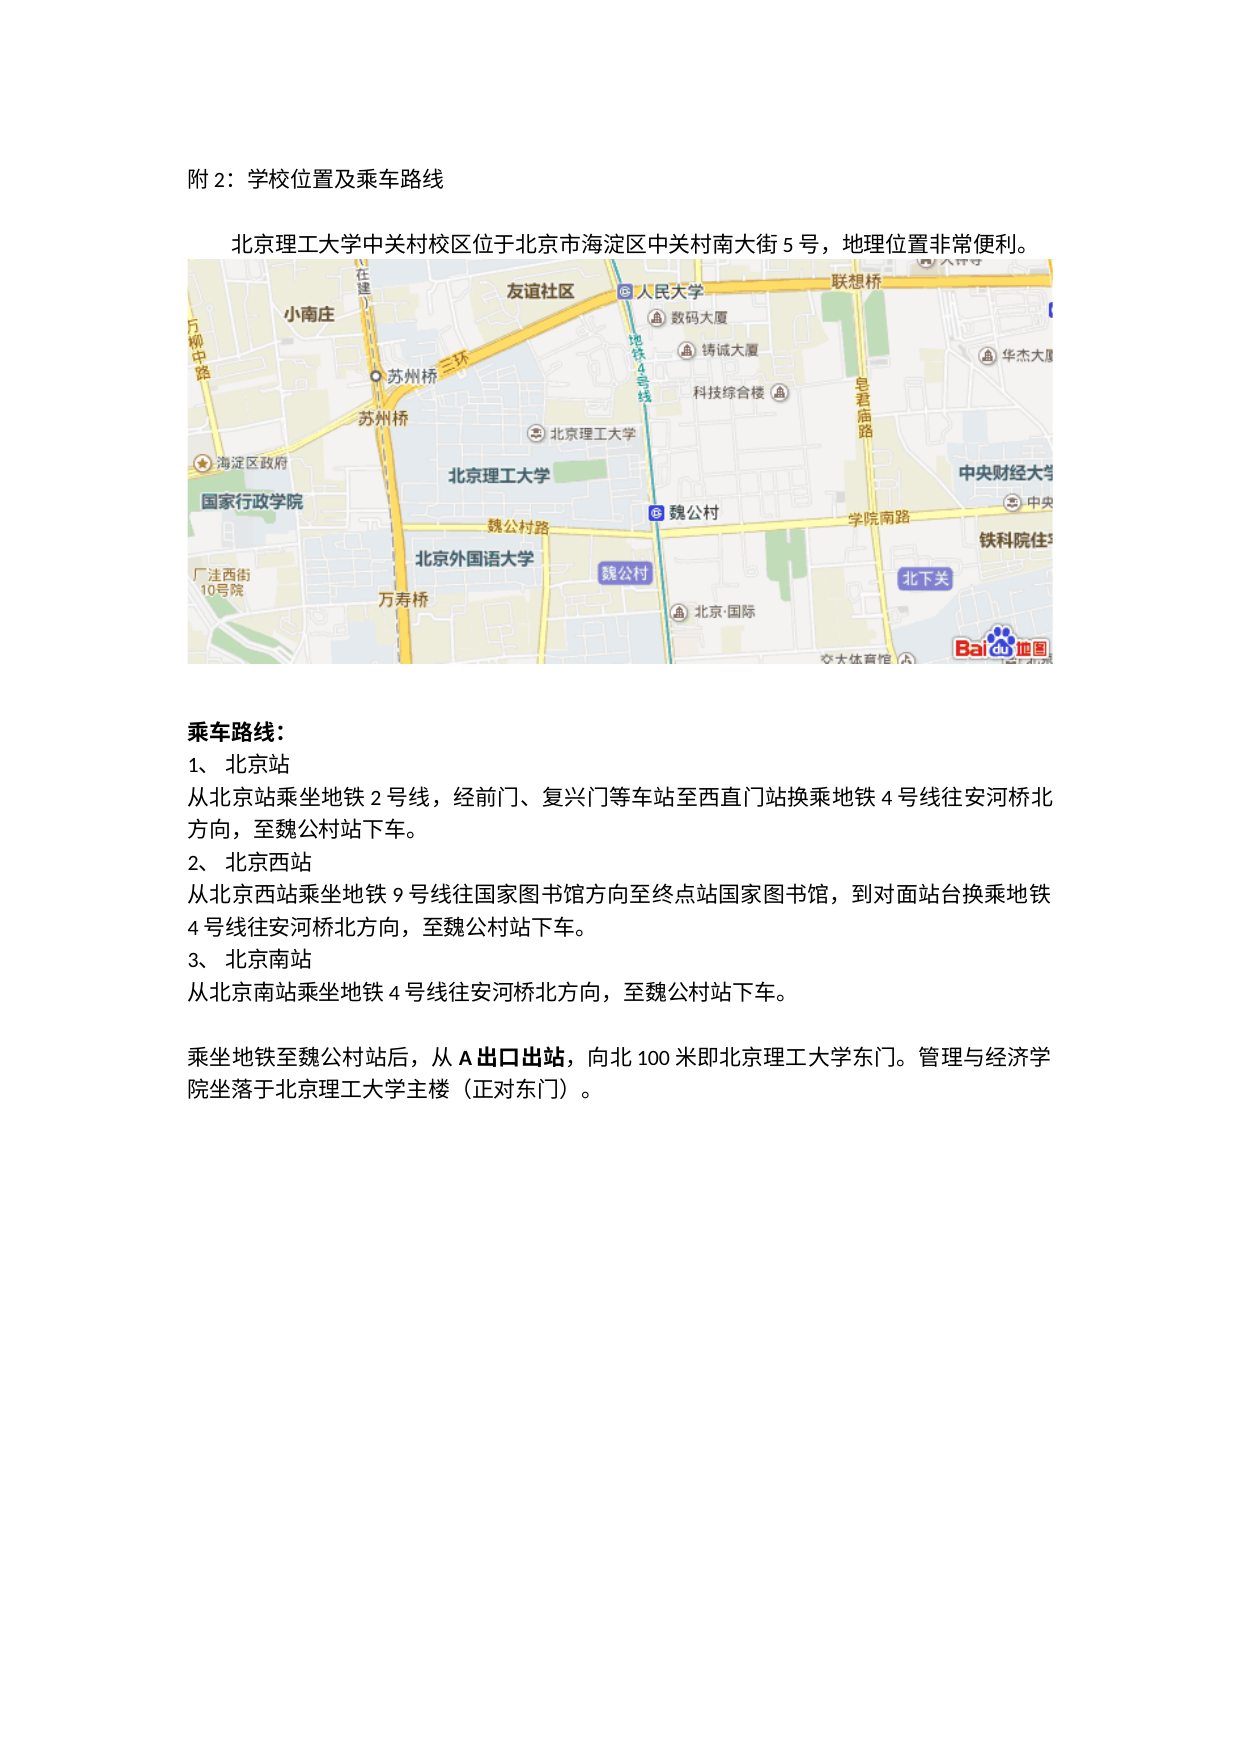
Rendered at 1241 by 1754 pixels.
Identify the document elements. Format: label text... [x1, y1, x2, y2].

text 北京理工大学中关村校区位于北京市海淀区中关村南大街5号，地理位置非常便利。 [187, 227, 1053, 259]
picture [187, 259, 1053, 664]
text 从北京西站乘坐地铁9号线往国家图书馆方向至终点站国家图书馆，到对面站台换乘地铁4号线往安河桥北方向，至魏公村站下车。 [187, 877, 1053, 942]
text 从北京南站乘坐地铁4号线往安河桥北方向，至魏公村站下车。 [187, 974, 1053, 1007]
list 北京南站 [187, 942, 1053, 974]
text 从北京站乘坐地铁2号线，经前门、复兴门等车站至西直门站换乘地铁4号线往安河桥北方向，至魏公村站下车。 [187, 779, 1053, 844]
text 乘车路线： [187, 714, 1053, 747]
list 北京站 [187, 747, 1053, 779]
list 北京西站 [187, 844, 1053, 877]
text 乘坐地铁至魏公村站后，从A出口出站，向北100米即北京理工大学东门。管理与经济学院坐落于北京理工大学主楼（正对东门）。 [187, 1039, 1053, 1104]
text 附2：学校位置及乘车路线 [187, 162, 1053, 194]
